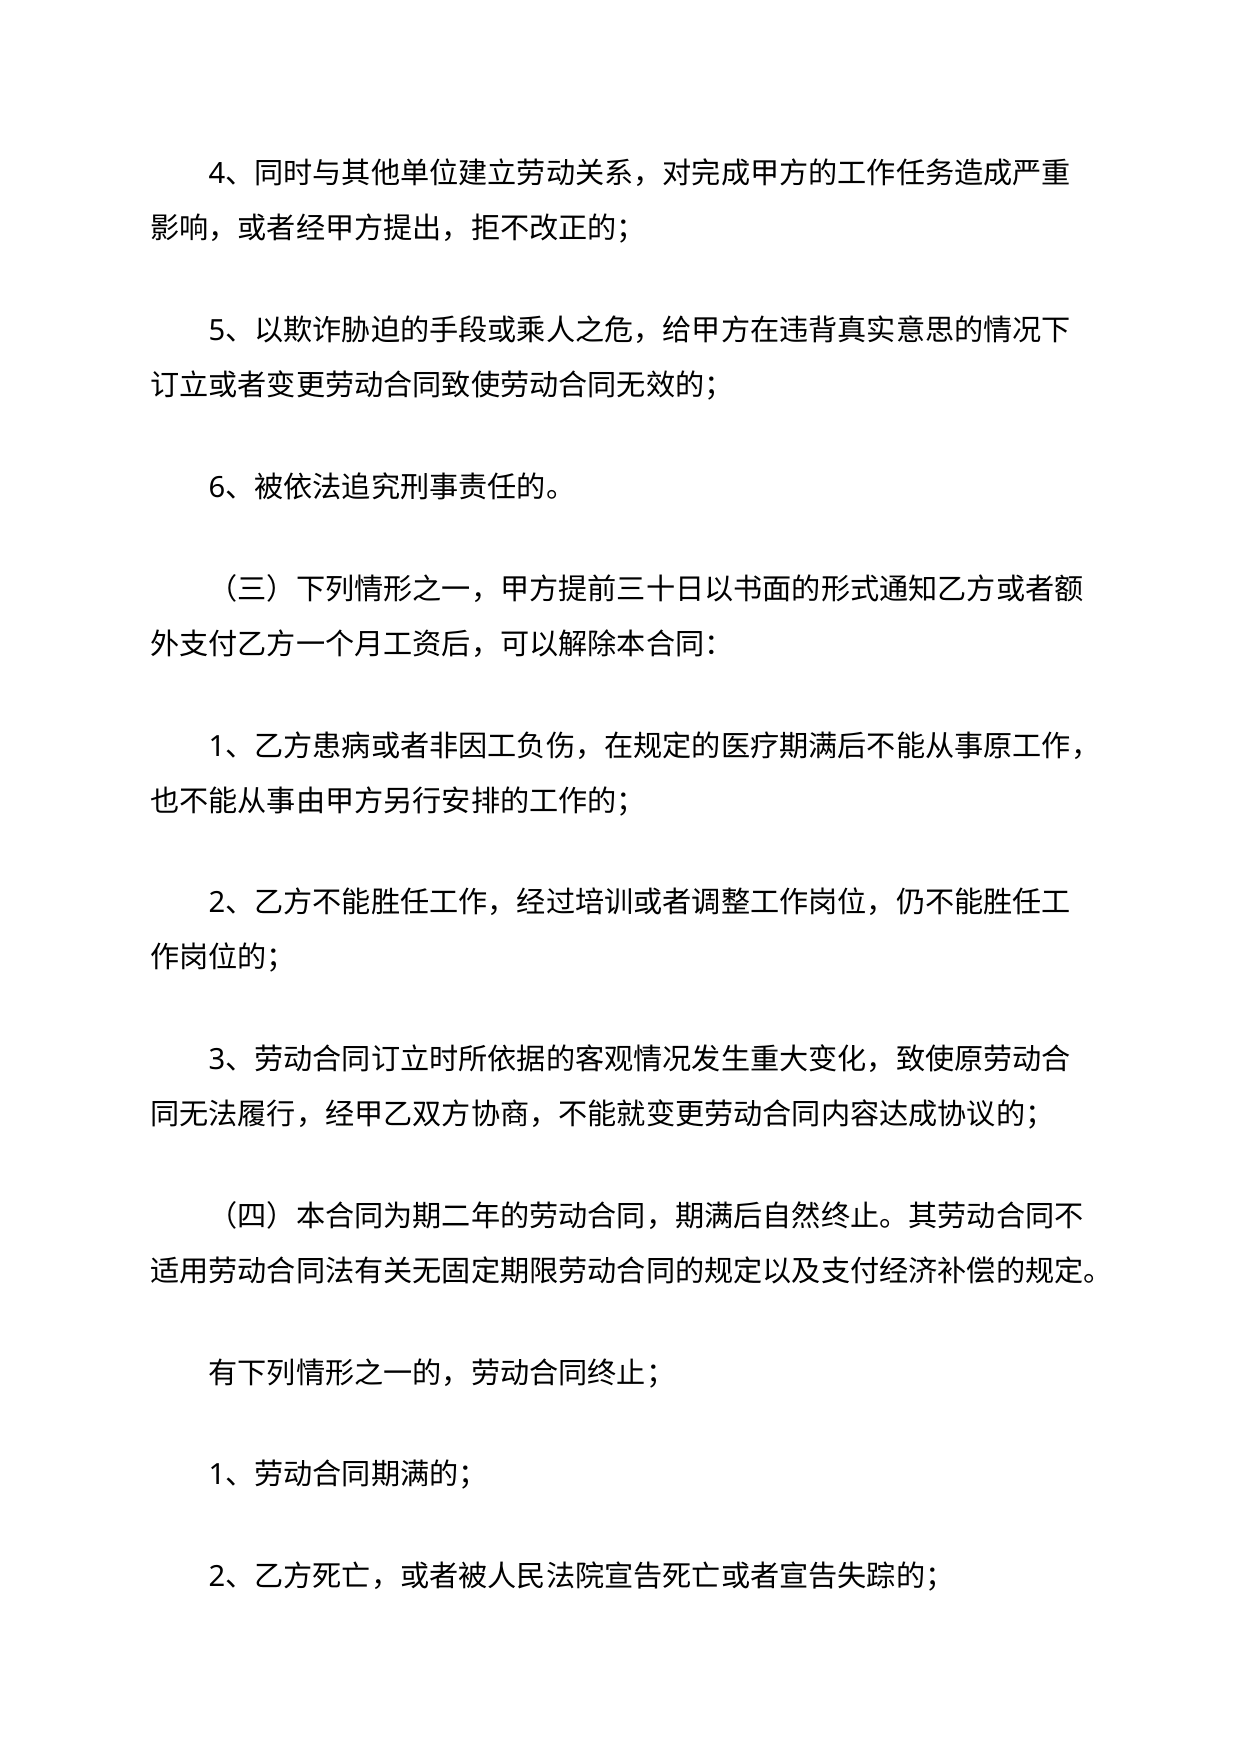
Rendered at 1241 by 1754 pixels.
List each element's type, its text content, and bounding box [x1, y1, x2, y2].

text 3、劳动合同订立时所依据的客观情况发生重大变化，致使原劳动合同无法履行，经甲乙双方协商，不能就变更劳动合同内容达成协议的； [150, 1036, 1090, 1133]
text 有下列情形之一的，劳动合同终止； [150, 1349, 1090, 1391]
text 6、被依法追究刑事责任的。 [150, 463, 1090, 506]
text （三）下列情形之一，甲方提前三十日以书面的形式通知乙方或者额外支付乙方一个月工资后，可以解除本合同： [150, 566, 1090, 663]
text 4、同时与其他单位建立劳动关系，对完成甲方的工作任务造成严重影响，或者经甲方提出，拒不改正的； [150, 150, 1090, 247]
text 2、乙方死亡，或者被人民法院宣告死亡或者宣告失踪的； [150, 1553, 1090, 1595]
text （四）本合同为期二年的劳动合同，期满后自然终止。其劳动合同不适用劳动合同法有关无固定期限劳动合同的规定以及支付经济补偿的规定。 [150, 1192, 1090, 1290]
text 1、劳动合同期满的； [150, 1451, 1090, 1493]
text 1、乙方患病或者非因工负伤，在规定的医疗期满后不能从事原工作，也不能从事由甲方另行安排的工作的； [150, 722, 1090, 819]
text 2、乙方不能胜任工作，经过培训或者调整工作岗位，仍不能胜任工作岗位的； [150, 879, 1090, 976]
text 5、以欺诈胁迫的手段或乘人之危，给甲方在违背真实意思的情况下订立或者变更劳动合同致使劳动合同无效的； [150, 307, 1090, 404]
